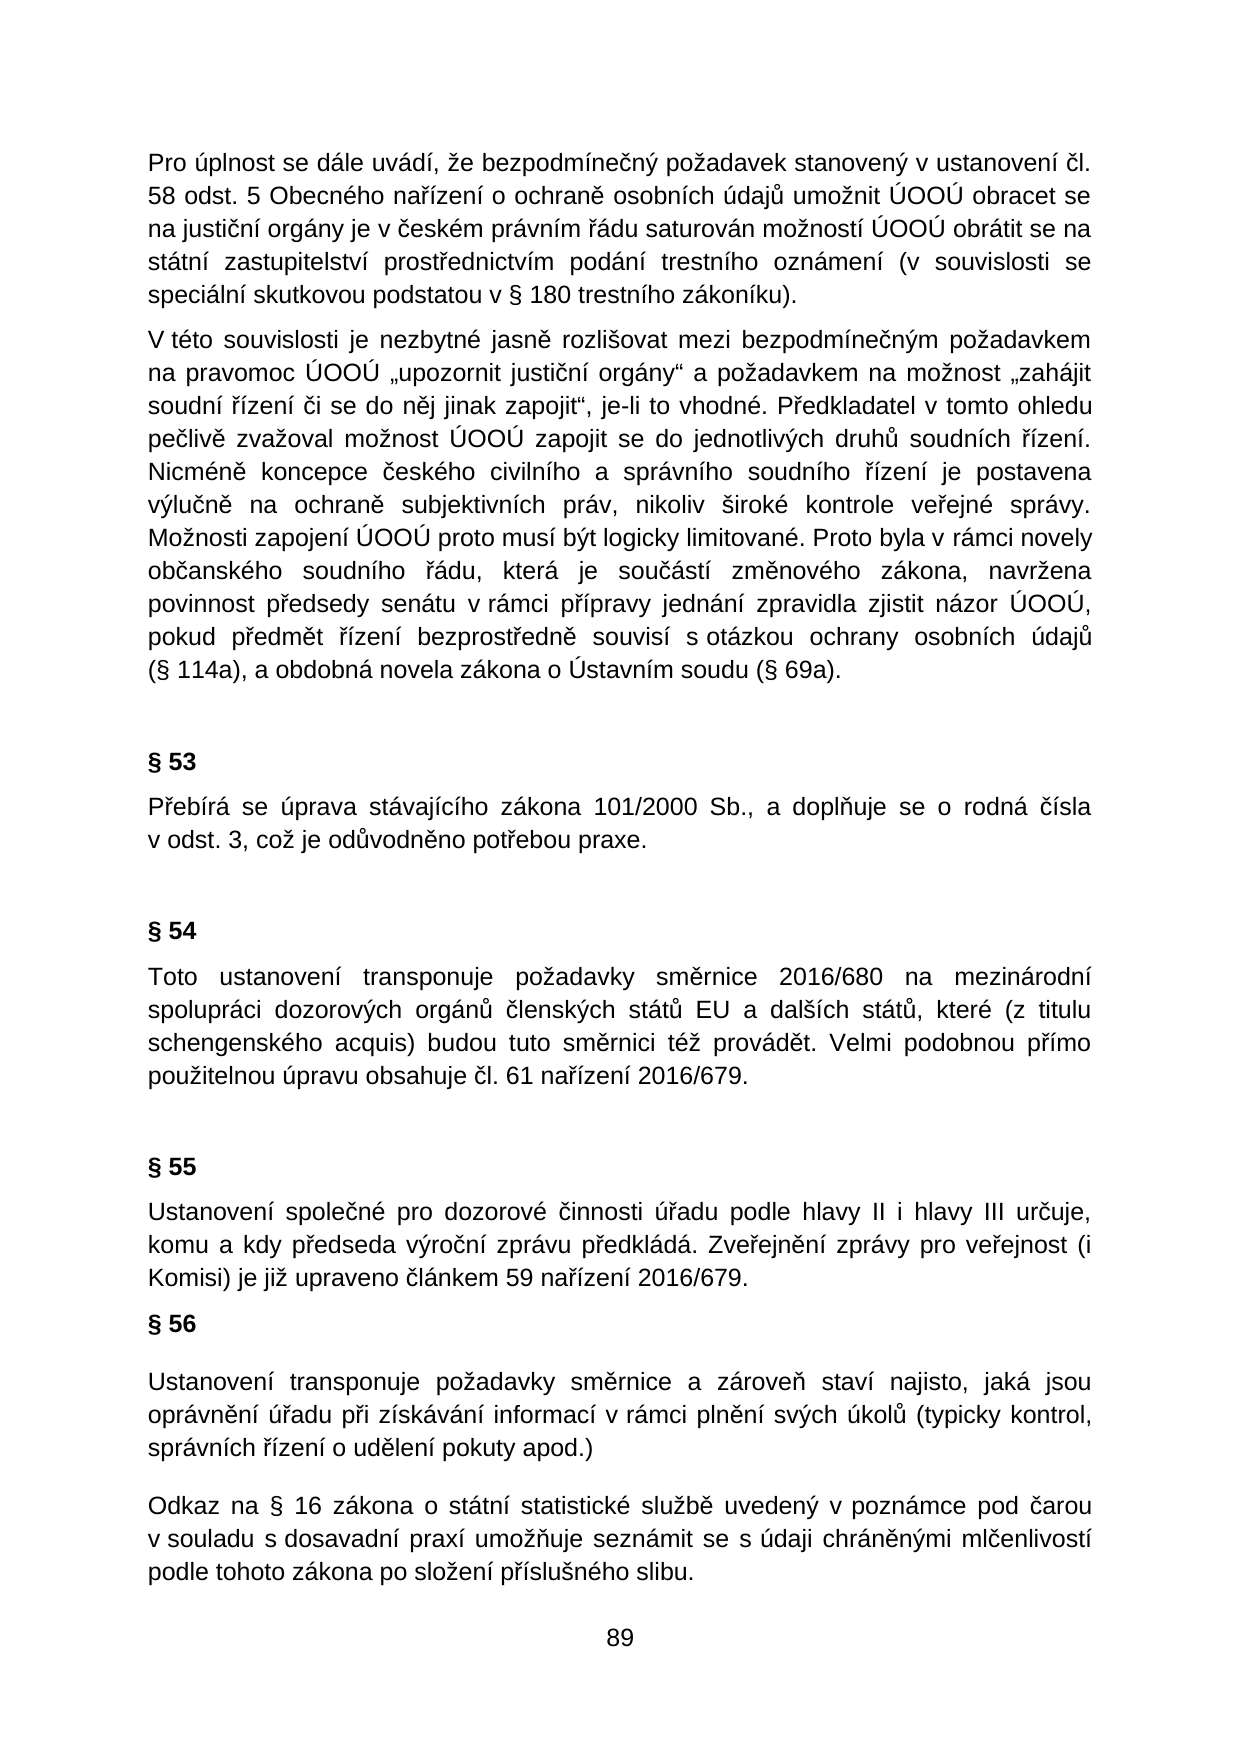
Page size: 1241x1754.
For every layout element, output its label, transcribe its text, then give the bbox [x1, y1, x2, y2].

text V této souvislosti je nezbytné jasně rozlišovat mezi bezpodmínečným požadavkem na pravomoc ÚOOÚ „upozornit justiční orgány“ a požadavkem na možnost „zahájit soudní řízení či se do něj jinak zapojit“, je-li to vhodné. Předkladatel v tomto ohledu pečlivě zvažoval možnost ÚOOÚ zapojit se do jednotlivých druhů soudních řízení. Nicméně koncepce českého civilního a správního soudního řízení je postavena výlučně na ochraně subjektivních práv, nikoliv široké kontrole veřejné správy. Možnosti zapojení ÚOOÚ proto musí být logicky limitované. Proto byla v rámci novely občanského soudního řádu, která je součástí změnového zákona, navržena povinnost předsedy senátu v rámci přípravy jednání zpravidla zjistit názor ÚOOÚ, pokud předmět řízení bezprostředně souvisí s otázkou ochrany osobních údajů (§ 114a), a obdobná novela zákona o Ústavním soudu (§ 69a). [148, 325, 1093, 684]
text Přebírá se úprava stávajícího zákona 101/2000 Sb., a doplňuje se o rodná čísla v odst. 3, což je odůvodněno potřebou praxe. [148, 792, 1093, 854]
text § 56 [148, 1309, 1093, 1337]
text Toto ustanovení transponuje požadavky směrnice 2016/680 na mezinárodní spolupráci dozorových orgánů členských států EU a dalších států, které (z titulu schengenského acquis) budou tuto směrnici též provádět. Velmi podobnou přímo použitelnou úpravu obsahuje čl. 61 nařízení 2016/679. [148, 962, 1093, 1089]
text Pro úplnost se dále uvádí, že bezpodmínečný požadavek stanovený v ustanovení čl. 58 odst. 5 Obecného nařízení o ochraně osobních údajů umožnit ÚOOÚ obracet se na justiční orgány je v českém právním řádu saturován možností ÚOOÚ obrátit se na státní zastupitelství prostřednictvím podání trestního oznámení (v souvislosti se speciální skutkovou podstatou v § 180 trestního zákoníku). [148, 148, 1093, 308]
text § 55 [148, 1152, 1093, 1180]
text § 54 [148, 916, 1093, 945]
text Ustanovení společné pro dozorové činnosti úřadu podle hlavy II i hlavy III určuje, komu a kdy předseda výroční zprávu předkládá. Zveřejnění zprávy pro veřejnost (i Komisi) je již upraveno článkem 59 nařízení 2016/679. [148, 1197, 1093, 1292]
text § 53 [148, 746, 1093, 775]
text Odkaz na § 16 zákona o státní statistické službě uvedený v poznámce pod čarou v souladu s dosavadní praxí umožňuje seznámit se s údaji chráněnými mlčenlivostí podle tohoto zákona po složení příslušného slibu. [148, 1491, 1093, 1586]
text Ustanovení transponuje požadavky směrnice a zároveň staví najisto, jaká jsou oprávnění úřadu při získávání informací v rámci plnění svých úkolů (typicky kontrol, správních řízení o udělení pokuty apod.) [148, 1367, 1093, 1462]
